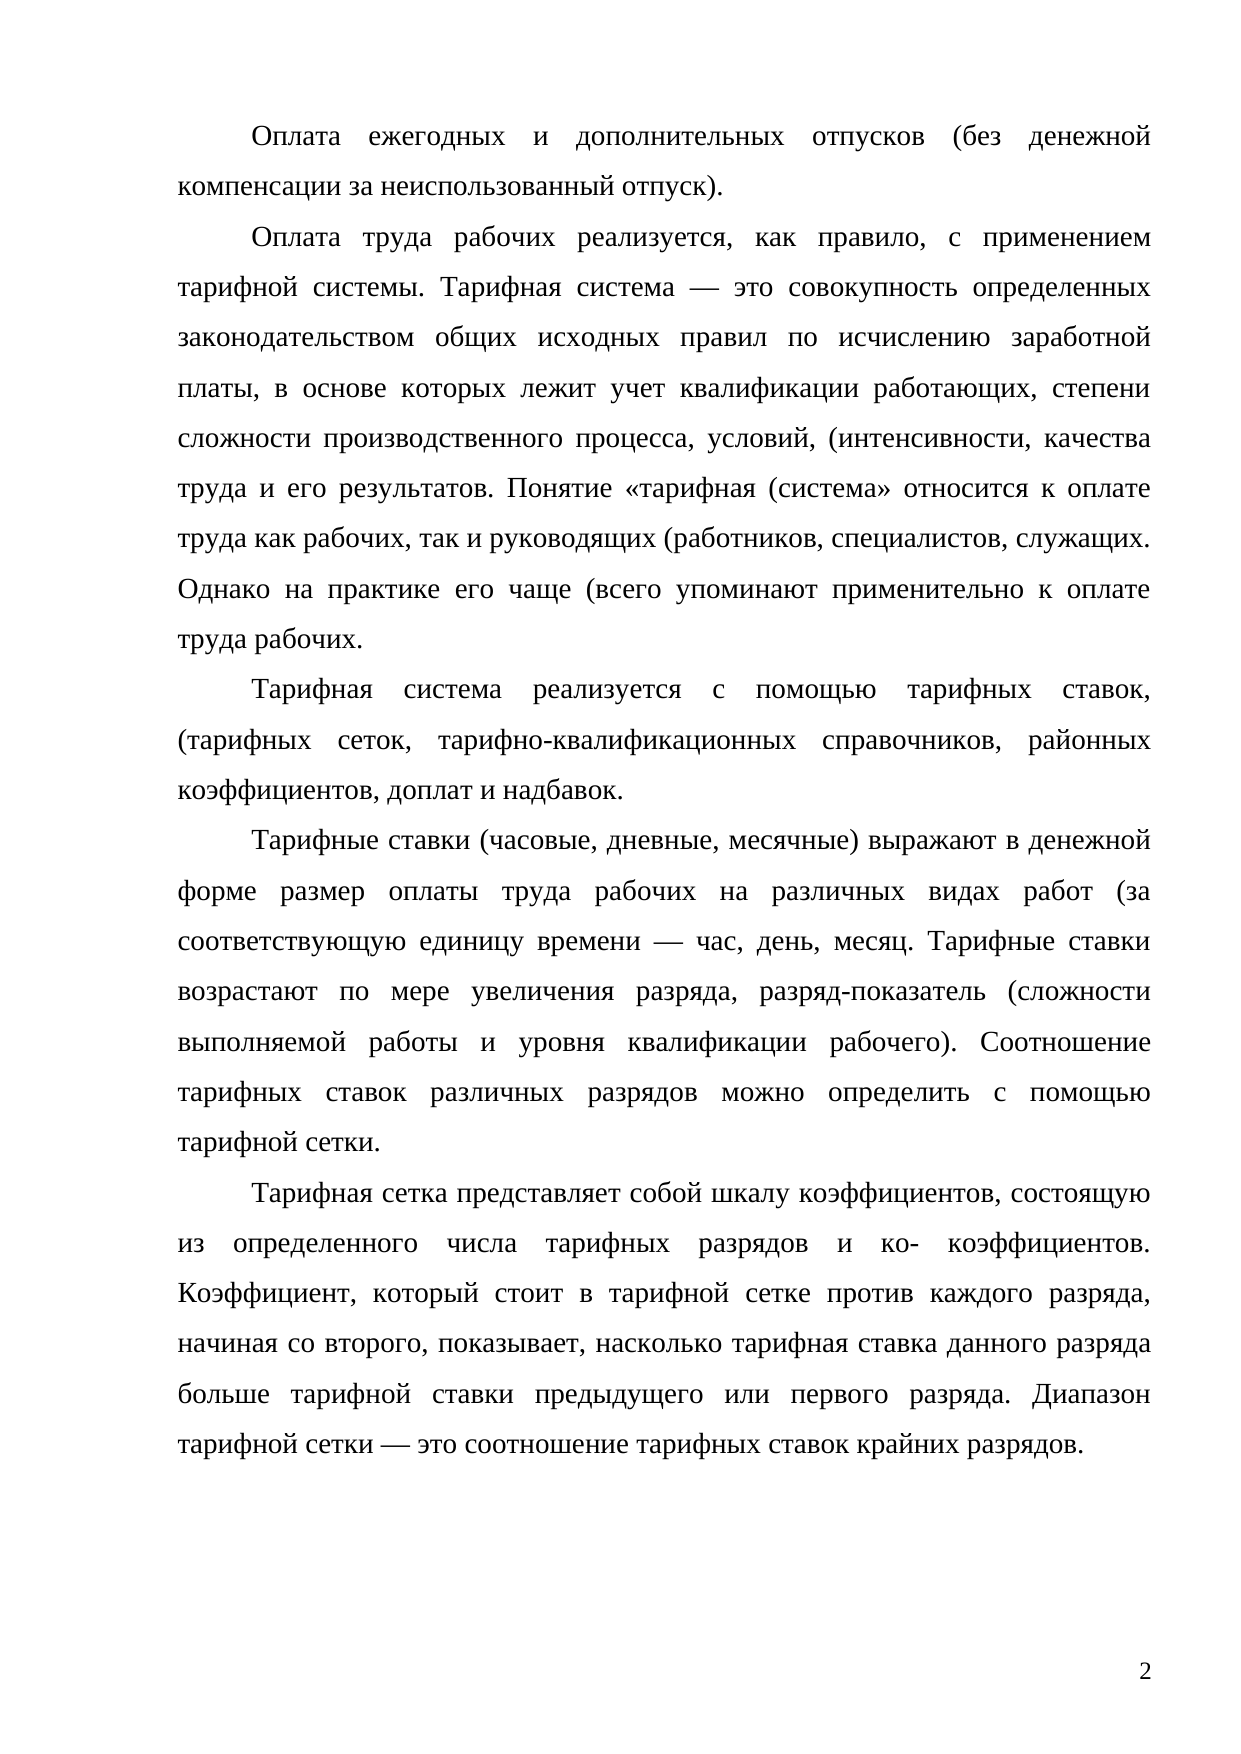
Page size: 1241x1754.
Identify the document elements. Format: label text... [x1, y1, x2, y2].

text Оплата ежегодных и дополнительных отпусков (без денежной компенсации за неиспользованный отпуск). [177, 118, 1152, 202]
text Тарифная сетка представляет собой шкалу коэффициентов, состоящую из определенного числа тарифных разрядов и ко- коэффициентов. Коэффициент, который стоит в тарифной сетке против каждого разряда, начиная со второго, показывает, насколько тарифная ставка данного разряда больше тарифной ставки предыдущего или первого разряда. Диапазон тарифной сетки — это соотношение тарифных ставок крайних разрядов. [177, 1175, 1152, 1460]
text Оплата труда рабочих реализуется, как правило, с применением тарифной системы. Тарифная система — это совокупность определенных законодательством общих исходных правил по исчислению заработной платы, в основе которых лежит учет квалификации работающих, степени сложности производственного процесса, условий, (интенсивности, качества труда и его результатов. Понятие «тарифная (система» относится к оплате труда как рабочих, так и руководящих (работников, специалистов, служащих. Однако на практике его чаще (всего упоминают применительно к оплате труда рабочих. [177, 219, 1152, 655]
text Тарифные ставки (часовые, дневные, месячные) выражают в денежной форме размер оплаты труда рабочих на различных видах работ (за соответствующую единицу времени — час, день, месяц. Тарифные ставки возрастают по мере увеличения разряда, разряд-показатель (сложности выполняемой работы и уровня квалификации рабочего). Соотношение тарифных ставок различных разрядов можно определить с помощью тарифной сетки. [177, 822, 1152, 1158]
text Тарифная система реализуется с помощью тарифных ставок, (тарифных сеток, тарифно-квалификационных справочников, районных коэффициентов, доплат и надбавок. [177, 672, 1152, 806]
